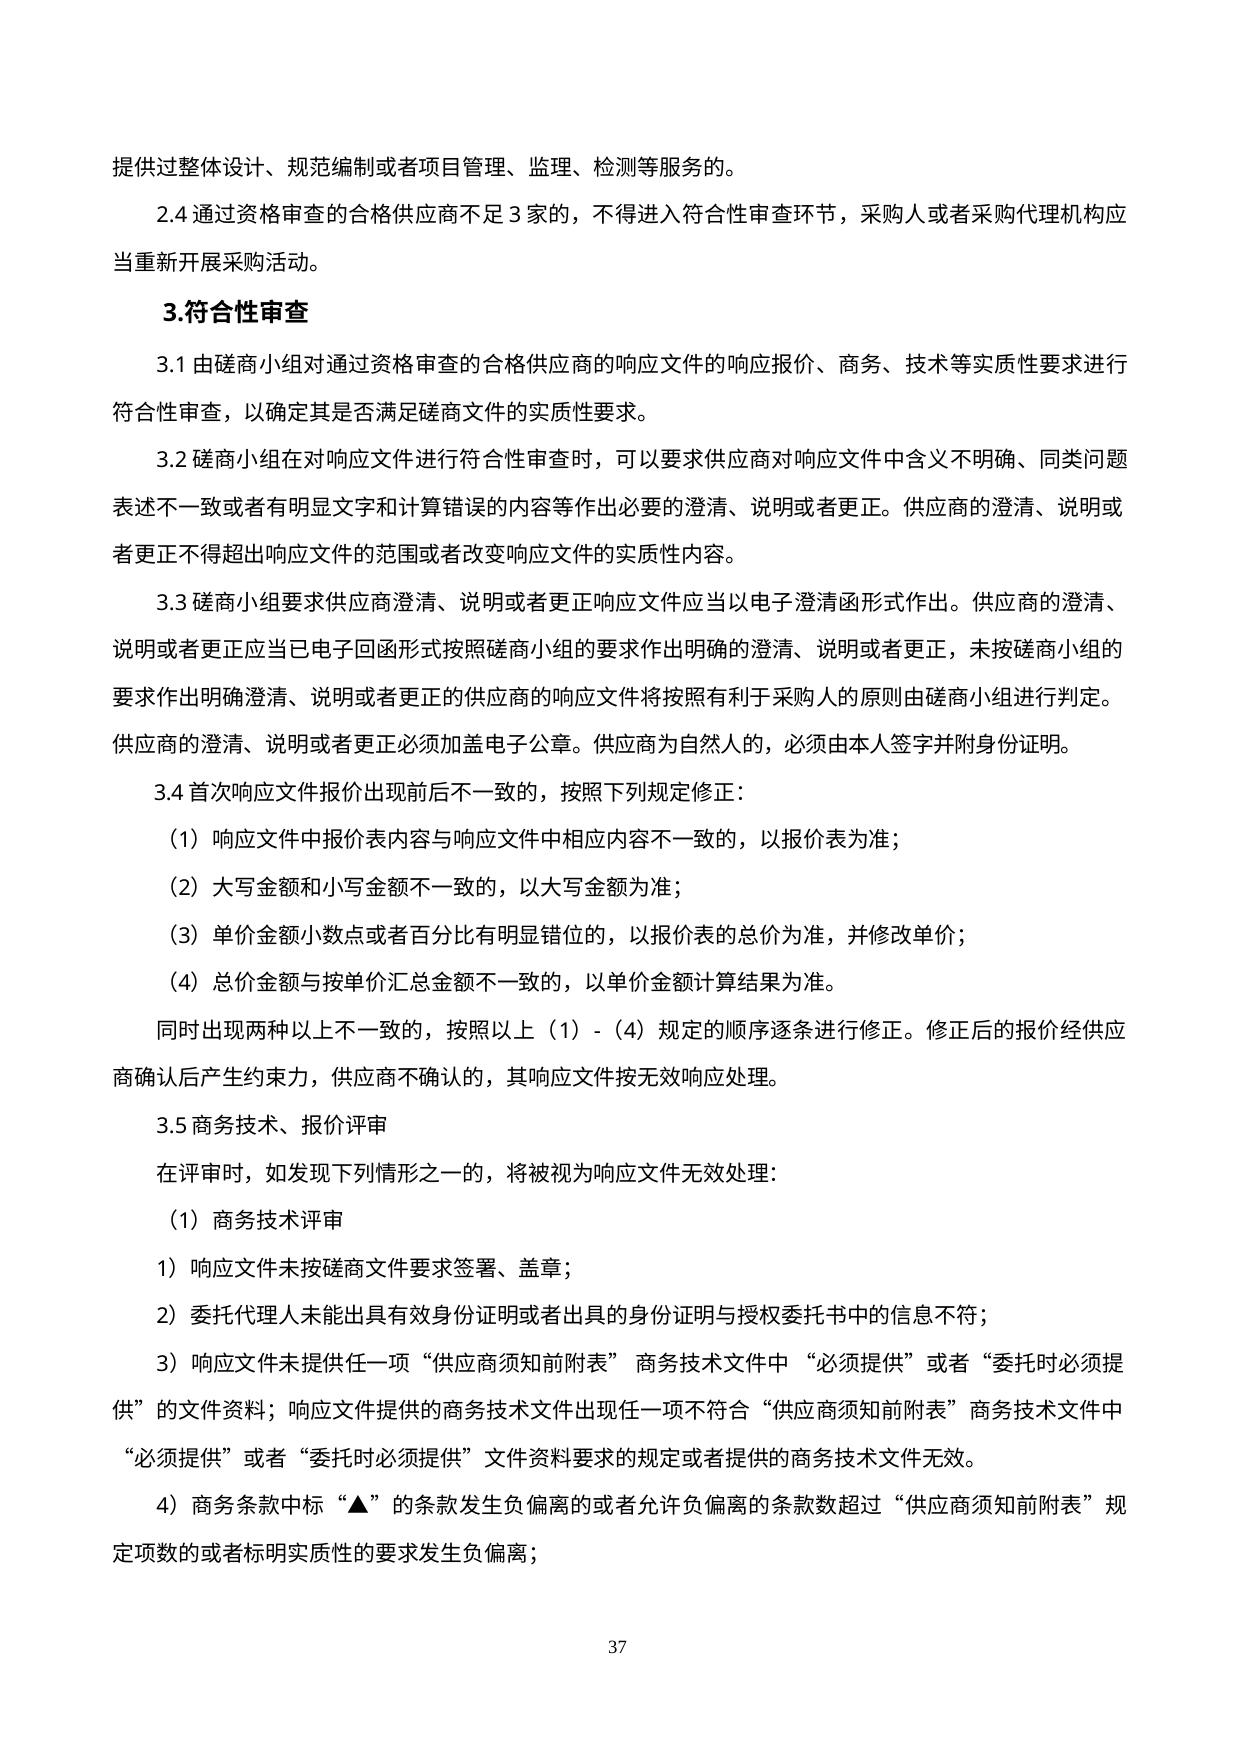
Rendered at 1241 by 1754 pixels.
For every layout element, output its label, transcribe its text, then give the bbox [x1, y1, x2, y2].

text （1）商务技术评审 [112, 1203, 1128, 1235]
text 2）委托代理人未能出具有效身份证明或者出具的身份证明与授权委托书中的信息不符； [112, 1298, 1128, 1330]
text 1）响应文件未按磋商文件要求签署、盖章； [112, 1251, 1128, 1282]
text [112, 150, 1128, 182]
text 3.5商务技术、报价评审 [112, 1108, 1128, 1140]
text 3）响应文件未提供任一项“供应商须知前附表” 商务技术文件中 “必须提供”或者“委托时必须提供”的文件资料；响应文件提供的商务技术文件出现任一项不符合“供应商须知前附表”商务技术文件中 “必须提供”或者“委托时必须提供”文件资料要求的规定或者提供的商务技术文件无效。 [112, 1346, 1128, 1473]
text 3.符合性审查 [112, 293, 1128, 329]
text （4）总价金额与按单价汇总金额不一致的，以单价金额计算结果为准。 [112, 965, 1128, 997]
text 3.3磋商小组要求供应商澄清、说明或者更正响应文件应当以电子澄清函形式作出。供应商的澄清、说明或者更正应当已电子回函形式按照磋商小组的要求作出明确的澄清、说明或者更正，未按磋商小组的要求作出明确澄清、说明或者更正的供应商的响应文件将按照有利于采购人的原则由磋商小组进行判定。供应商的澄清、说明或者更正必须加盖电子公章。供应商为自然人的，必须由本人签字并附身份证明。 [112, 585, 1128, 759]
text 同时出现两种以上不一致的，按照以上（1）-（4）规定的顺序逐条进行修正。修正后的报价经供应商确认后产生约束力，供应商不确认的，其响应文件按无效响应处理。 [112, 1013, 1128, 1092]
text （3）单价金额小数点或者百分比有明显错位的，以报价表的总价为准，并修改单价； [112, 918, 1128, 949]
text 在评审时，如发现下列情形之一的，将被视为响应文件无效处理： [112, 1156, 1128, 1187]
text 3.2磋商小组在对响应文件进行符合性审查时，可以要求供应商对响应文件中含义不明确、同类问题表述不一致或者有明显文字和计算错误的内容等作出必要的澄清、说明或者更正。供应商的澄清、说明或者更正不得超出响应文件的范围或者改变响应文件的实质性内容。 [112, 442, 1128, 569]
text 2.4通过资格审查的合格供应商不足3家的，不得进入符合性审查环节，采购人或者采购代理机构应当重新开展采购活动。 [112, 197, 1128, 277]
text 3.1由磋商小组对通过资格审查的合格供应商的响应文件的响应报价、商务、技术等实质性要求进行符合性审查，以确定其是否满足磋商文件的实质性要求。 [112, 347, 1128, 426]
text （1）响应文件中报价表内容与响应文件中相应内容不一致的，以报价表为准； [112, 822, 1128, 854]
text （2）大写金额和小写金额不一致的，以大写金额为准； [112, 870, 1128, 902]
text 3.4首次响应文件报价出现前后不一致的，按照下列规定修正： [112, 775, 1128, 807]
text 4）商务条款中标“▲”的条款发生负偏离的或者允许负偏离的条款数超过“供应商须知前附表”规定项数的或者标明实质性的要求发生负偏离； [112, 1488, 1128, 1568]
